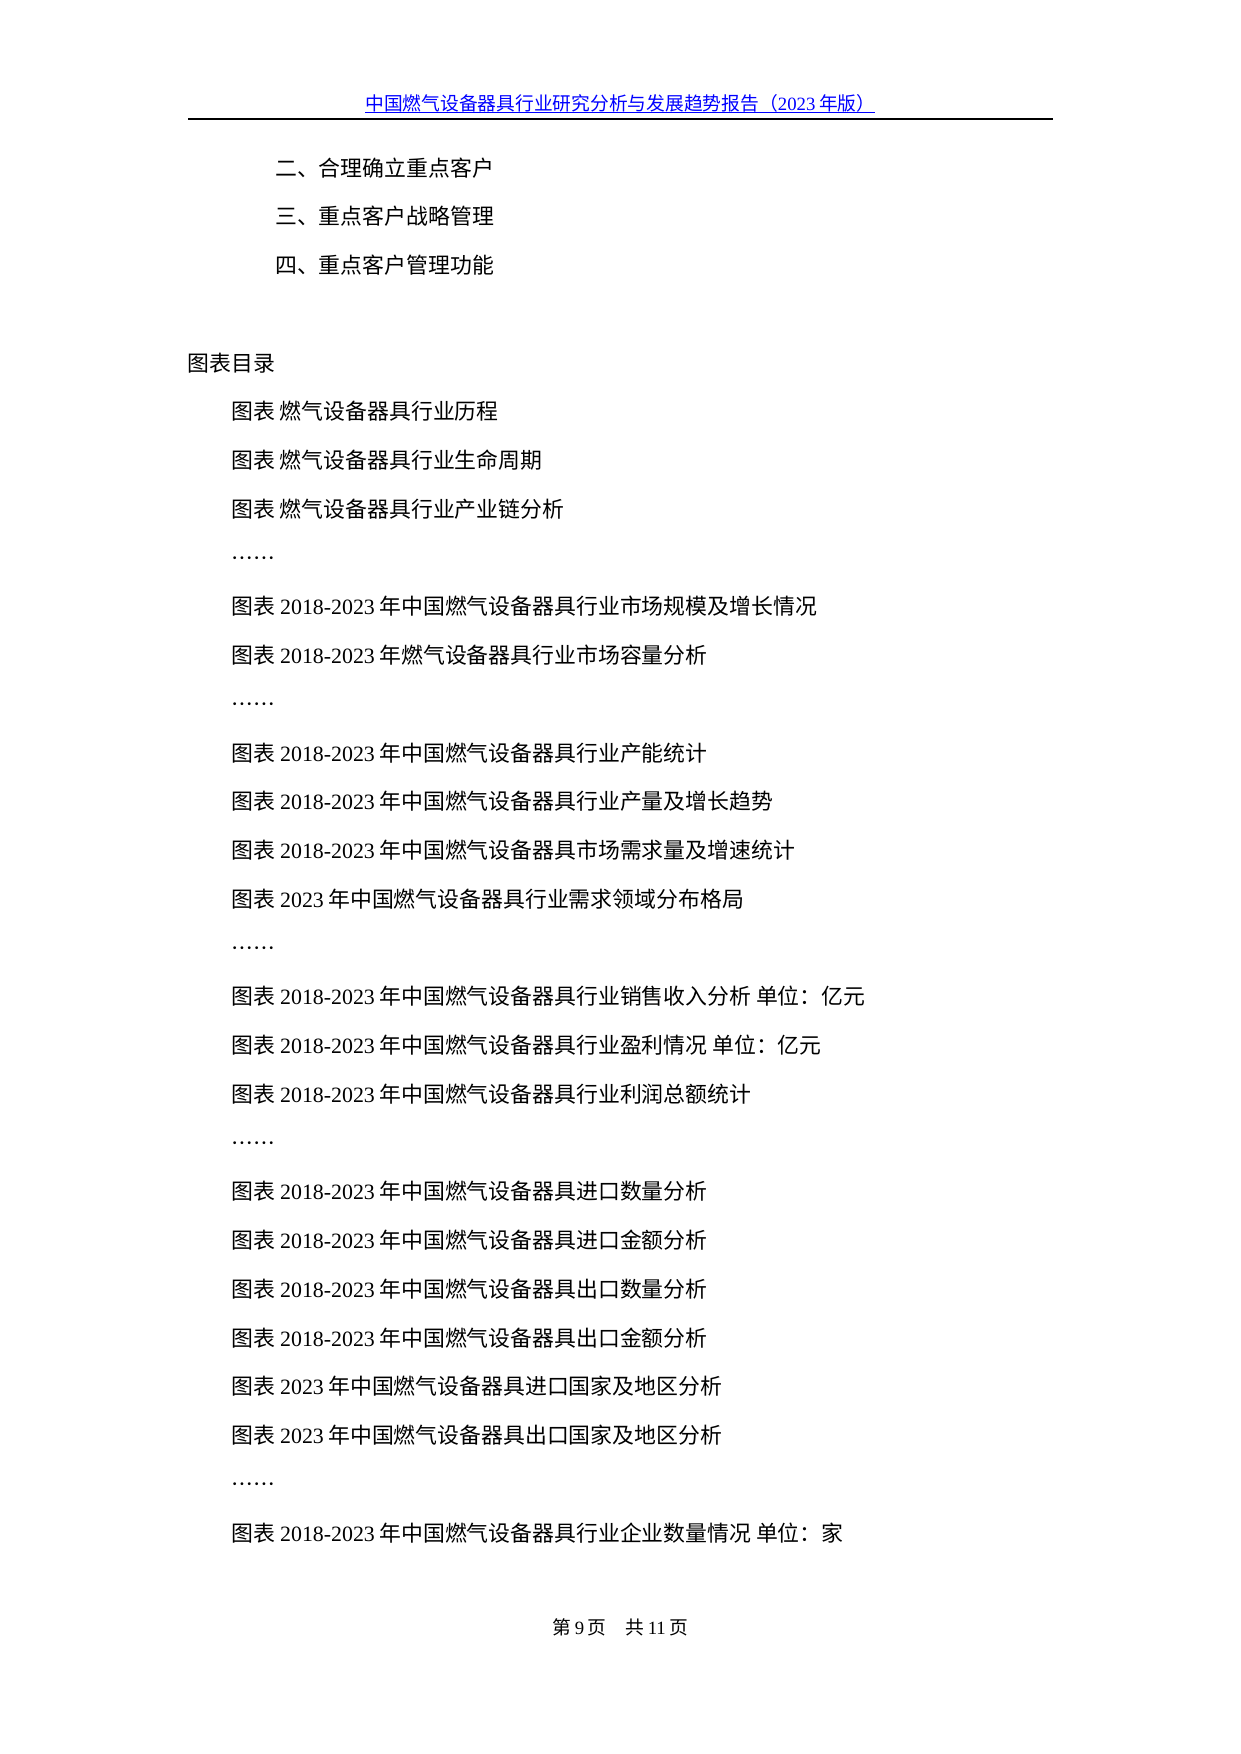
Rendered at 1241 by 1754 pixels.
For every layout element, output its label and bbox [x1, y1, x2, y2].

text [187, 150, 1053, 1548]
